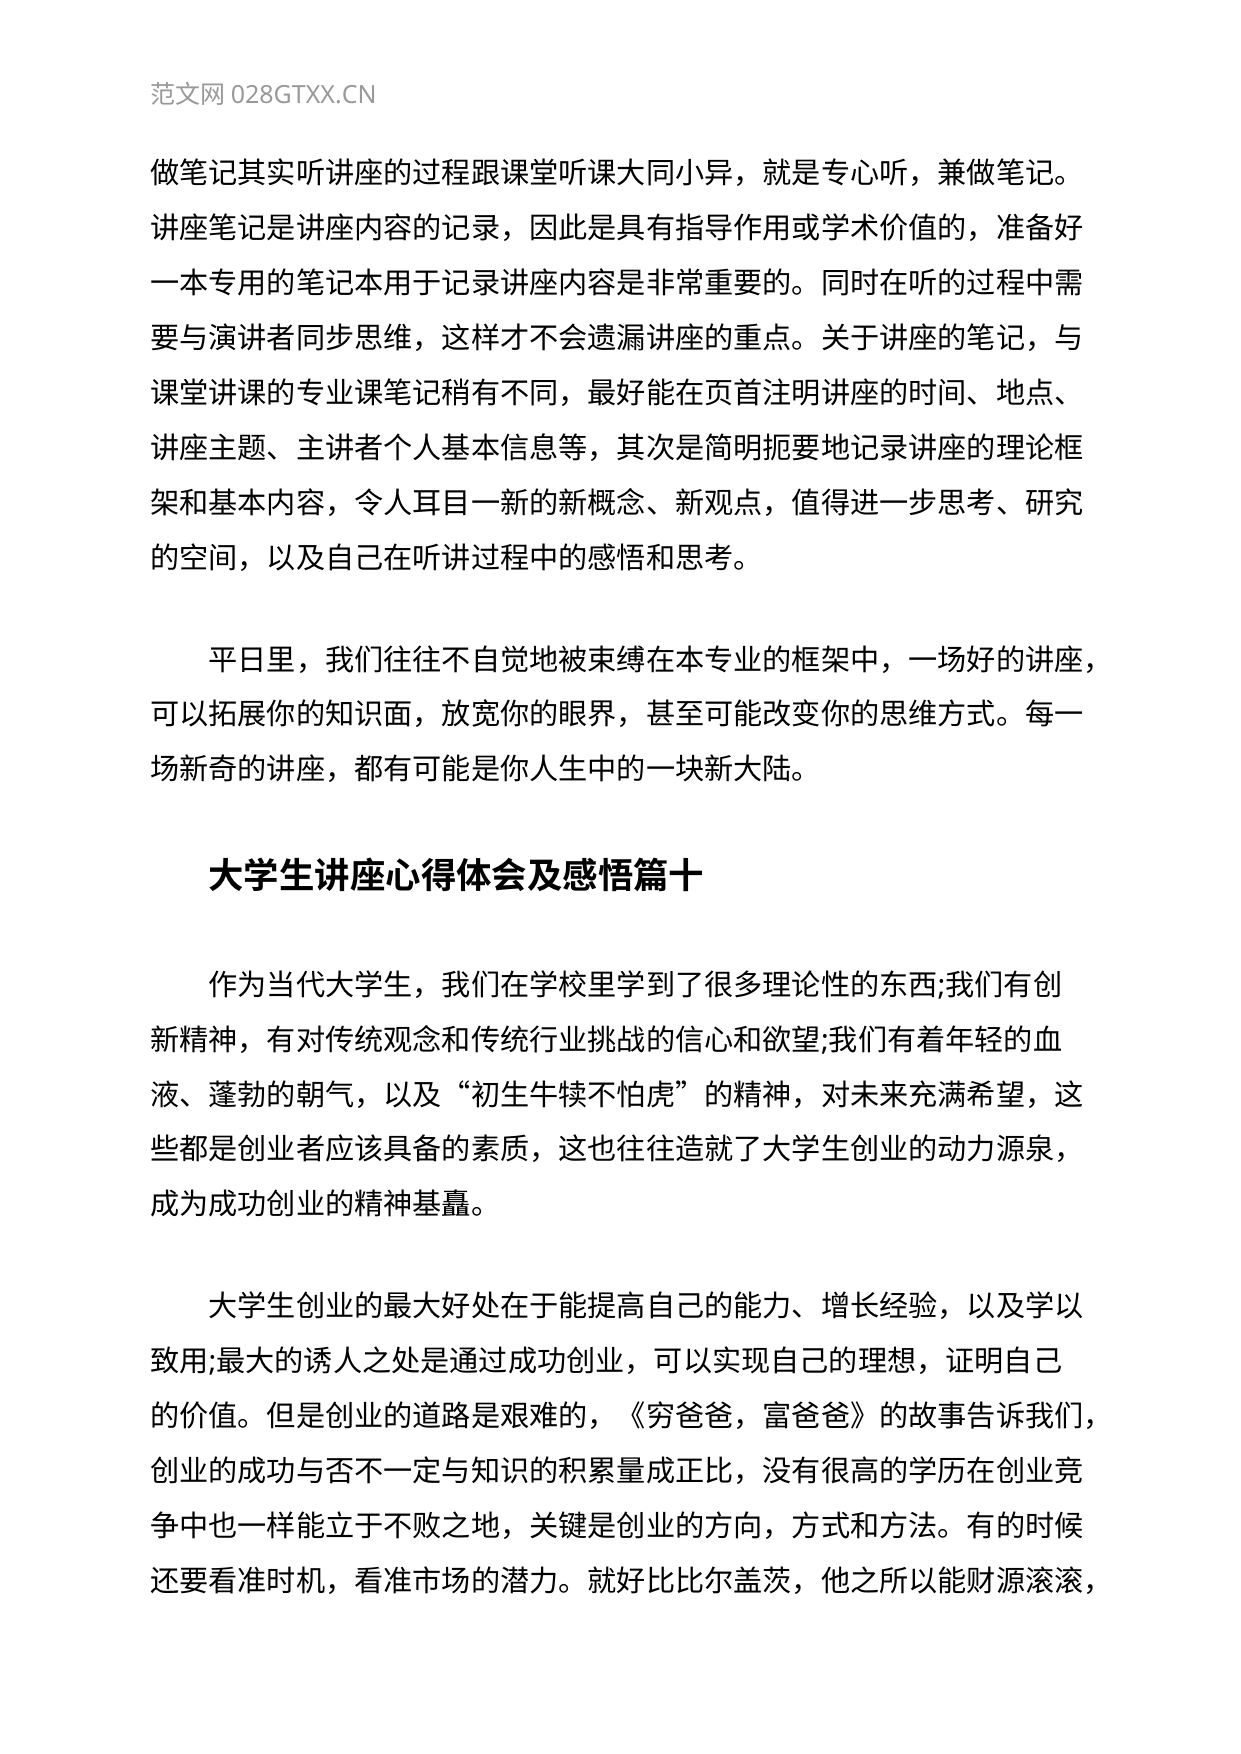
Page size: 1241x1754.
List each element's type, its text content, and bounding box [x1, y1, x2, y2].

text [150, 150, 1090, 577]
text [150, 1283, 1090, 1599]
text 平日里，我们往往不自觉地被束缚在本专业的框架中，一场好的讲座，可以拓展你的知识面，放宽你的眼界，甚至可能改变你的思维方式。每一场新奇的讲座，都有可能是你人生中的一块新大陆。 [150, 636, 1090, 788]
text 作为当代大学生，我们在学校里学到了很多理论性的东西;我们有创新精神，有对传统观念和传统行业挑战的信心和欲望;我们有着年轻的血液、蓬勃的朝气，以及“初生牛犊不怕虎”的精神，对未来充满希望，这些都是创业者应该具备的素质，这也往往造就了大学生创业的动力源泉，成为成功创业的精神基矗。 [150, 961, 1090, 1223]
text 大学生讲座心得体会及感悟篇十 [150, 848, 1090, 899]
